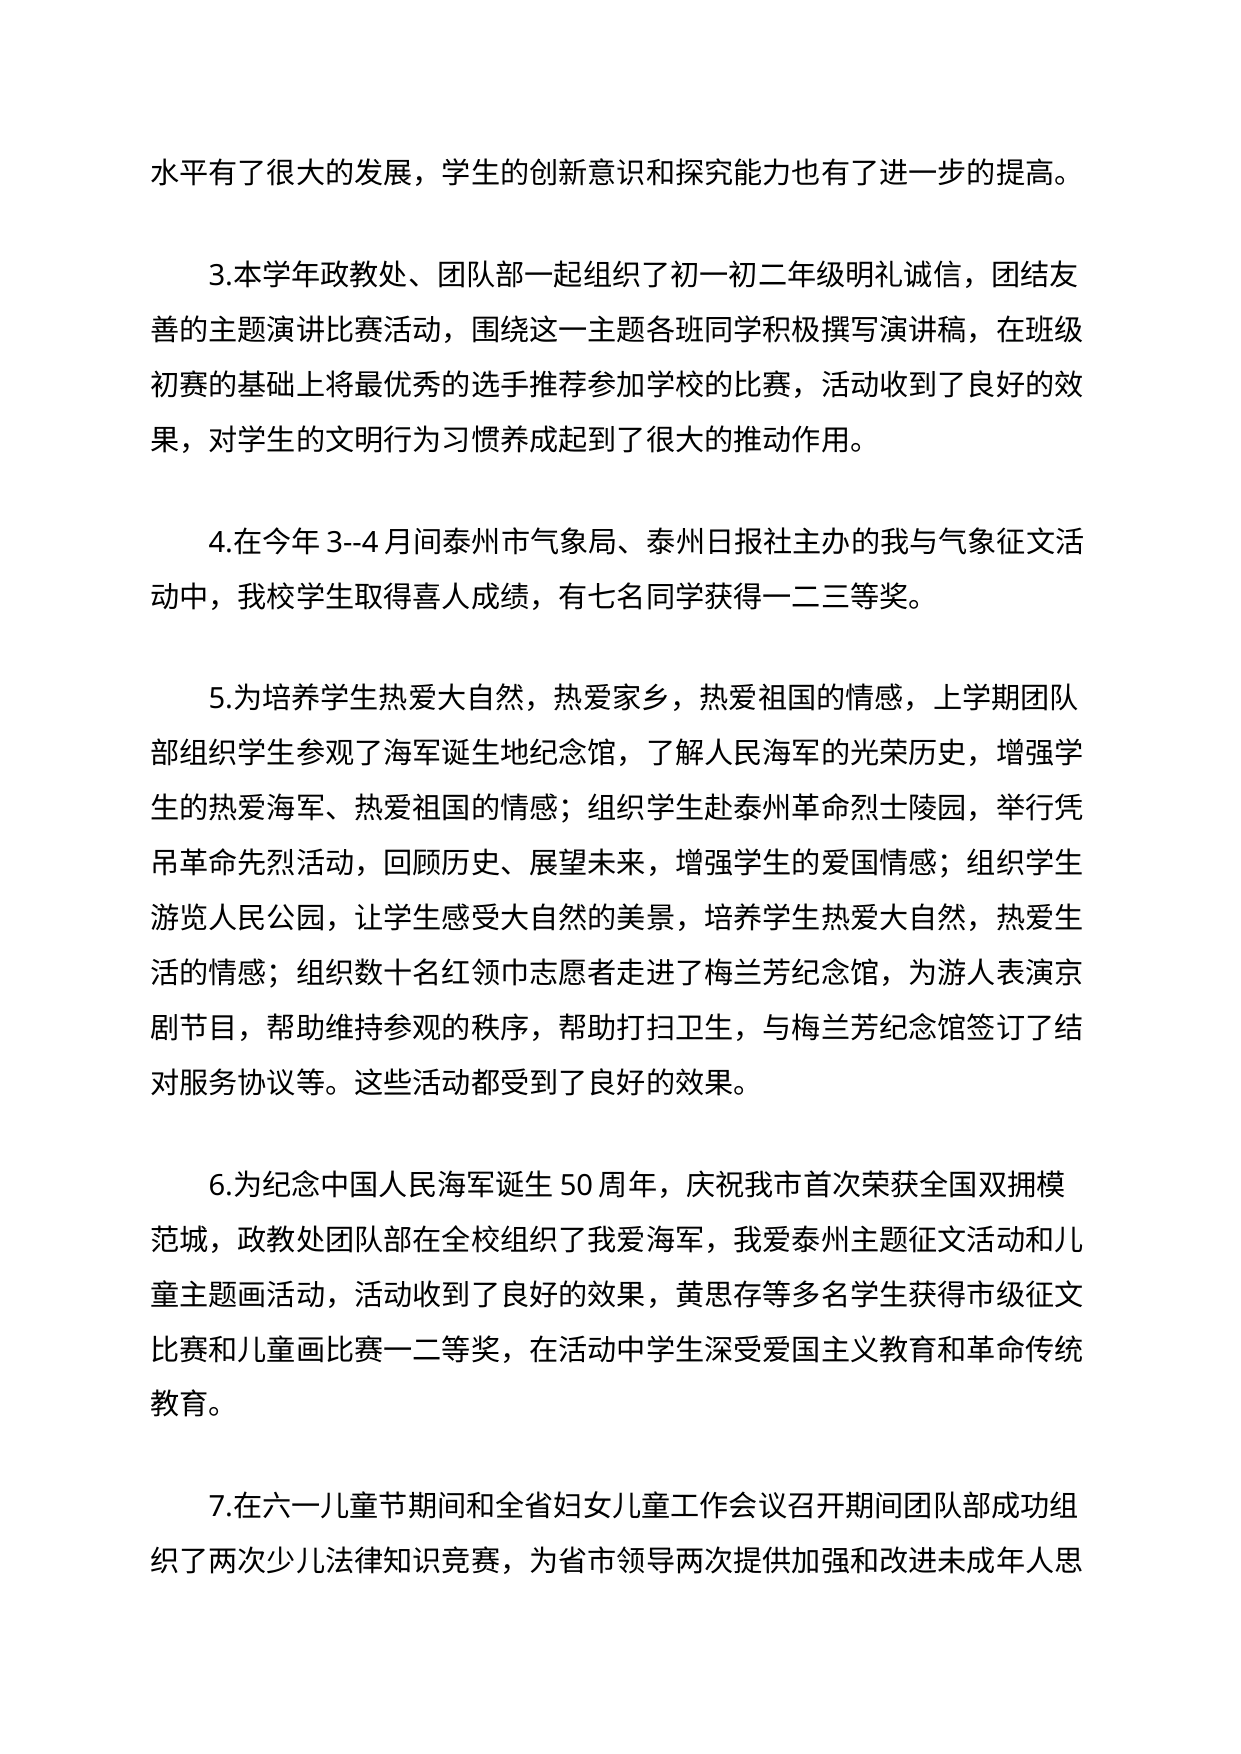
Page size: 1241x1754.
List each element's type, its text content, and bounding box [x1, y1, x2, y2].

text 4.在今年3--4月间泰州市气象局、泰州日报社主办的我与气象征文活动中，我校学生取得喜人成绩，有七名同学获得一二三等奖。 [150, 518, 1090, 616]
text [150, 1483, 1090, 1580]
text 5.为培养学生热爱大自然，热爱家乡，热爱祖国的情感，上学期团队部组织学生参观了海军诞生地纪念馆，了解人民海军的光荣历史，增强学生的热爱海军、热爱祖国的情感；组织学生赴泰州革命烈士陵园，举行凭吊革命先烈活动，回顾历史、展望未来，增强学生的爱国情感；组织学生游览人民公园，让学生感受大自然的美景，培养学生热爱大自然，热爱生活的情感；组织数十名红领巾志愿者走进了梅兰芳纪念馆，为游人表演京剧节目，帮助维持参观的秩序，帮助打扫卫生，与梅兰芳纪念馆签订了结对服务协议等。这些活动都受到了良好的效果。 [150, 675, 1090, 1102]
text 3.本学年政教处、团队部一起组织了初一初二年级明礼诚信，团结友善的主题演讲比赛活动，围绕这一主题各班同学积极撰写演讲稿，在班级初赛的基础上将最优秀的选手推荐参加学校的比赛，活动收到了良好的效果，对学生的文明行为习惯养成起到了很大的推动作用。 [150, 252, 1090, 459]
text 6.为纪念中国人民海军诞生50周年，庆祝我市首次荣获全国双拥模范城，政教处团队部在全校组织了我爱海军，我爱泰州主题征文活动和儿童主题画活动，活动收到了良好的效果，黄思存等多名学生获得市级征文比赛和儿童画比赛一二等奖，在活动中学生深受爱国主义教育和革命传统教育。 [150, 1161, 1090, 1423]
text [150, 150, 1090, 192]
